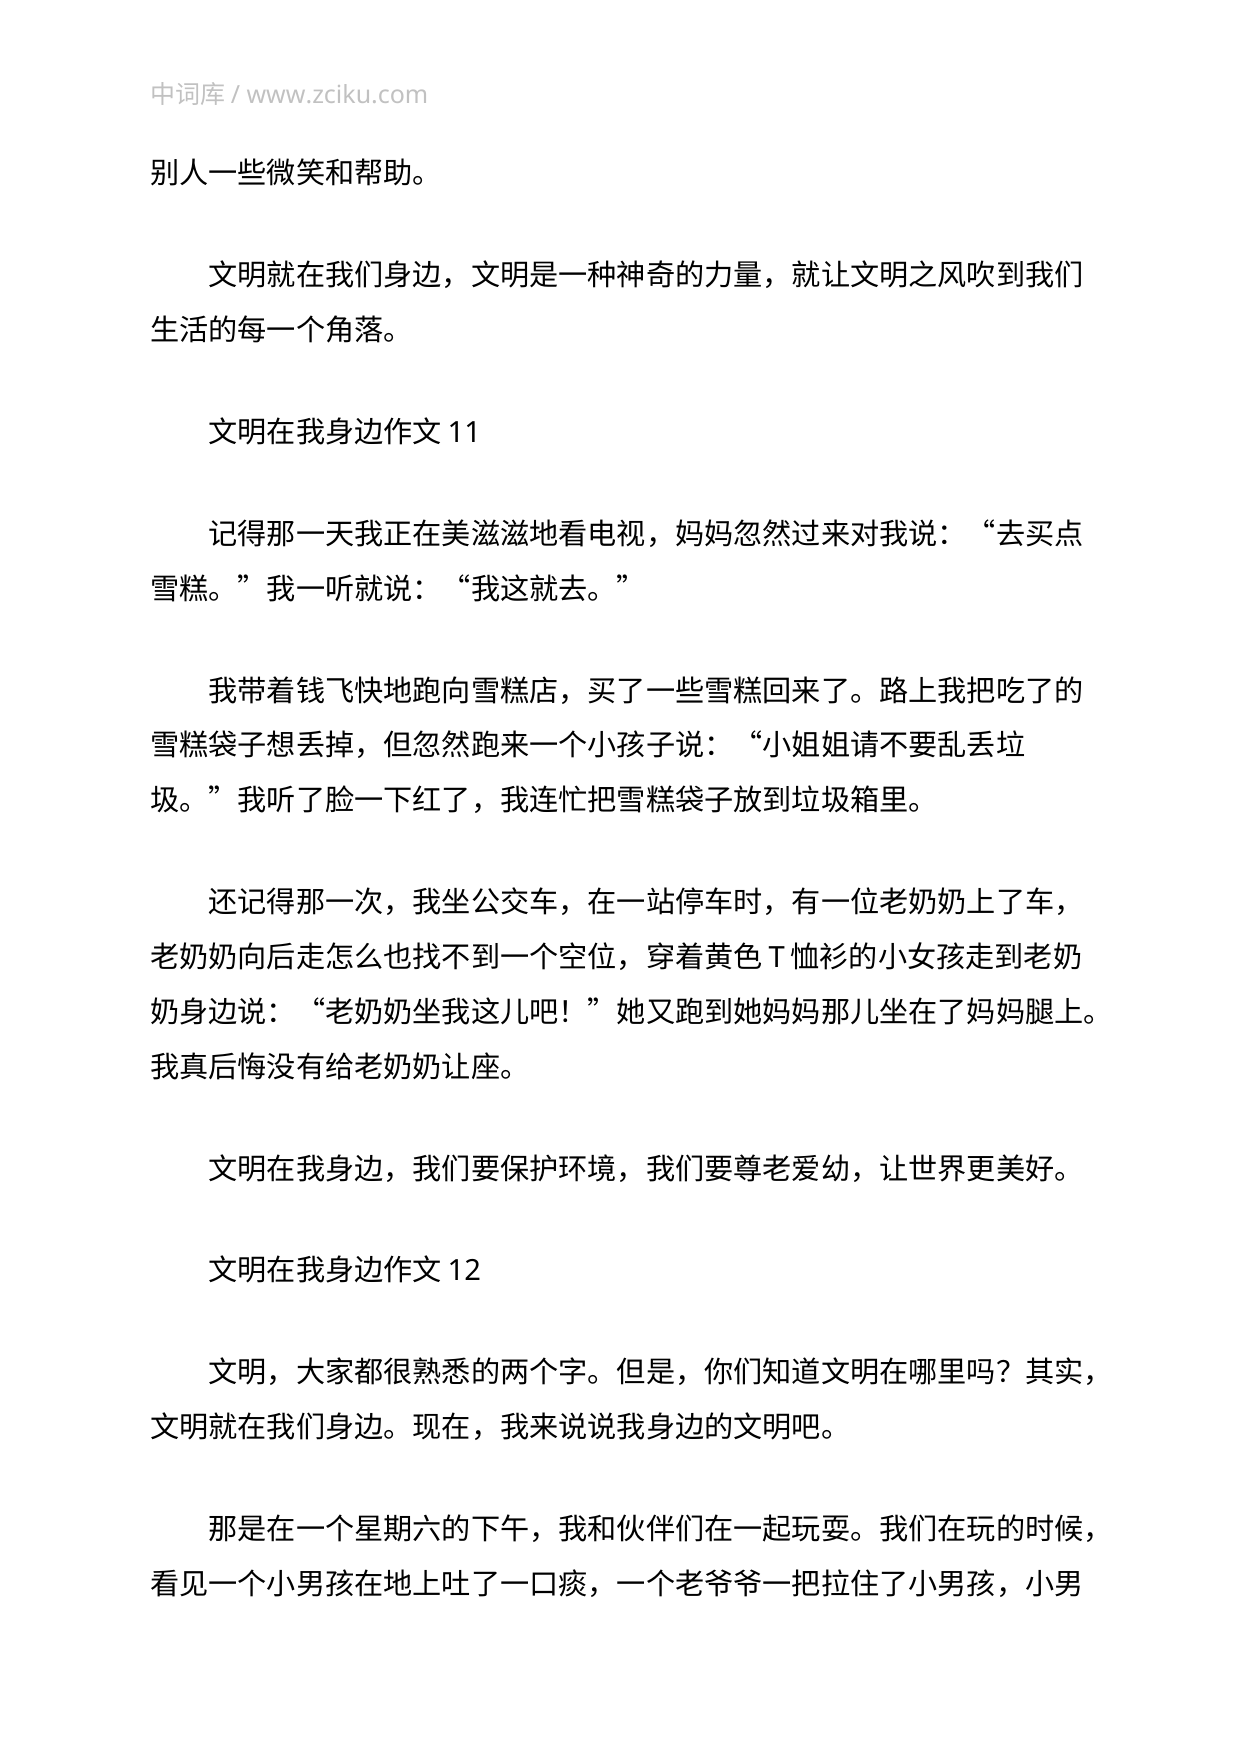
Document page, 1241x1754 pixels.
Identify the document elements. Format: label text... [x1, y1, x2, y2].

text 我带着钱飞快地跑向雪糕店，买了一些雪糕回来了。路上我把吃了的雪糕袋子想丢掉，但忽然跑来一个小孩子说：“小姐姐请不要乱丢垃圾。”我听了脸一下红了，我连忙把雪糕袋子放到垃圾箱里。 [150, 667, 1090, 819]
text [150, 1506, 1090, 1603]
text 记得那一天我正在美滋滋地看电视，妈妈忽然过来对我说：“去买点雪糕。”我一听就说：“我这就去。” [150, 510, 1090, 608]
text 文明在我身边作文11 [150, 408, 1090, 451]
text 文明，大家都很熟悉的两个字。但是，你们知道文明在哪里吗？其实，文明就在我们身边。现在，我来说说我身边的文明吧。 [150, 1349, 1090, 1446]
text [150, 150, 1090, 192]
text 文明在我身边，我们要保护环境，我们要尊老爱幼，让世界更美好。 [150, 1145, 1090, 1187]
text 文明在我身边作文12 [150, 1247, 1090, 1289]
text 还记得那一次，我坐公交车，在一站停车时，有一位老奶奶上了车，老奶奶向后走怎么也找不到一个空位，穿着黄色T恤衫的小女孩走到老奶奶身边说：“老奶奶坐我这儿吧！”她又跑到她妈妈那儿坐在了妈妈腿上。我真后悔没有给老奶奶让座。 [150, 879, 1090, 1086]
text 文明就在我们身边，文明是一种神奇的力量，就让文明之风吹到我们生活的每一个角落。 [150, 252, 1090, 349]
